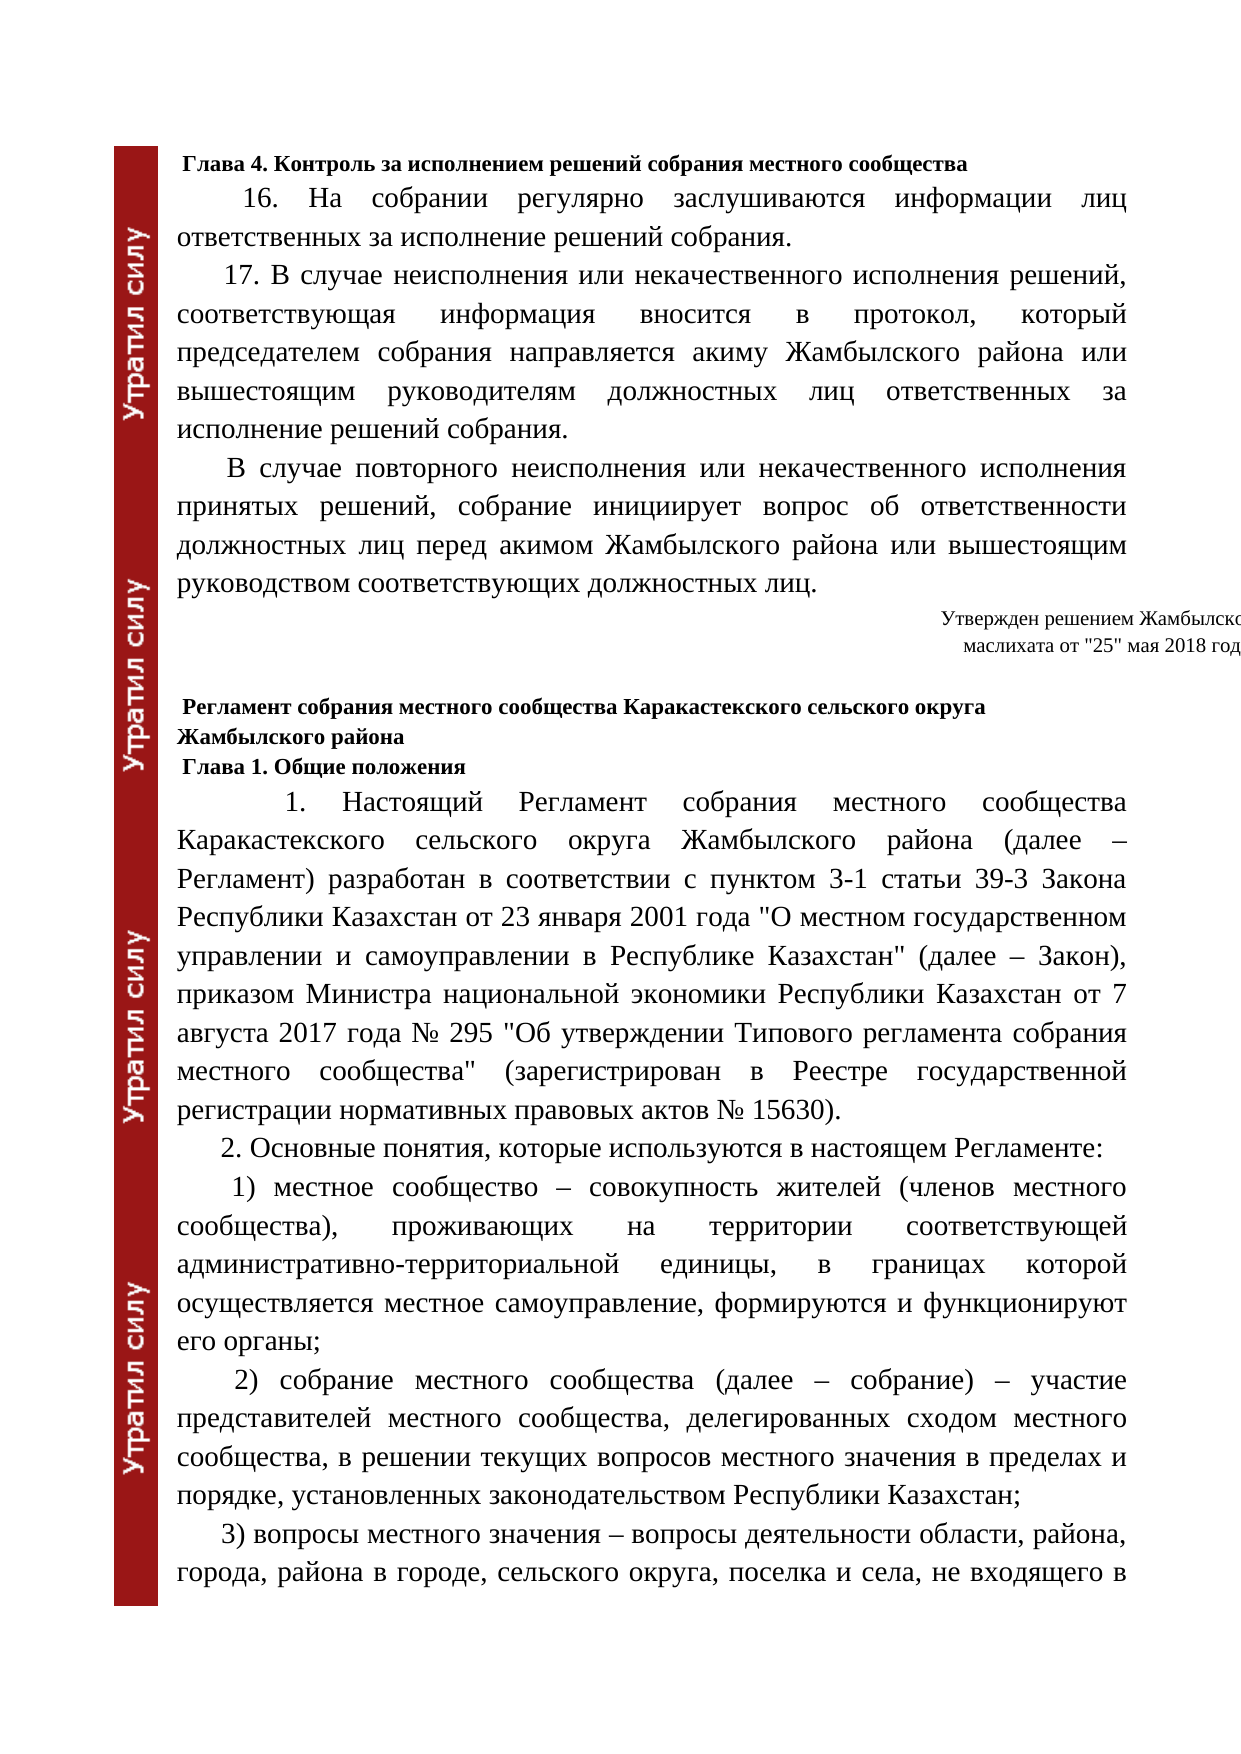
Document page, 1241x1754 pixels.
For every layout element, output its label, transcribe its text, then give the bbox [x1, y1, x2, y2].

picture [114, 1126, 158, 1131]
picture [114, 445, 158, 450]
table_header Утвержден решением Жамбылского районного маслихата от "25" мая 2018 года № 38-186 [912, 604, 1240, 693]
picture [114, 599, 158, 604]
picture [114, 176, 158, 180]
picture [114, 780, 158, 784]
picture [114, 146, 158, 150]
picture [114, 1588, 158, 1606]
text В случае повторного неисполнения или некачественного исполнения принятых решений, собрание инициирует вопрос об ответственности должностных лиц перед акимом Жамбылского района или вышестоящим руководством соответствующих должностных лиц. [112, 450, 1128, 599]
text Глава 4. Контроль за исполнением решений собрания местного сообщества [112, 150, 1128, 176]
picture [114, 1164, 158, 1169]
text 1) местное сообщество – совокупность жителей (членов местного сообщества), проживающих на территории соответствующей административно-территориальной единицы, в границах которой осуществляется местное самоуправление, формируются и функционируют его органы; [112, 1169, 1128, 1357]
text 2) собрание местного сообщества (далее – собрание) – участие представителей местного сообщества, делегированных сходом местного сообщества, в решении текущих вопросов местного значения в пределах и порядке, установленных законодательством Республики Казахстан; [112, 1362, 1128, 1511]
picture [114, 252, 158, 257]
table_header [101, 604, 912, 693]
text 2. Основные понятия, которые используются в настоящем Регламенте: [112, 1131, 1128, 1164]
picture [114, 749, 158, 753]
picture [114, 1357, 158, 1362]
picture [114, 1511, 158, 1516]
text Глава 1. Общие положения [112, 753, 1128, 780]
text 1. Настоящий Регламент собрания местного сообщества Каракастекского сельского округа Жамбылского района (далее – Регламент) разработан в соответствии с пунктом 3-1 статьи 39-3 Закона Республики Казахстан от 23 января 2001 года "О местном государственном управлении и самоуправлении в Республике Казахстан" (далее – Закон), приказом Министра национальной экономики Республики Казахстан от 7 августа 2017 года № 295 "Об утверждении Типового регламента собрания местного сообщества" (зарегистрирован в Реестре государственной регистрации нормативных правовых актов № 15630). [112, 784, 1128, 1126]
text Регламент собрания местного сообщества Каракастекского сельского округа Жамбылского района [112, 693, 1128, 749]
text 17. В случае неисполнения или некачественного исполнения решений, соответствующая информация вносится в протокол, который председателем собрания направляется акиму Жамбылского района или вышестоящим руководителям должностных лиц ответственных за исполнение решений собрания. [112, 257, 1128, 445]
text 16. На собрании регулярно заслушиваются информации лиц ответственных за исполнение решений собрания. [112, 180, 1128, 252]
